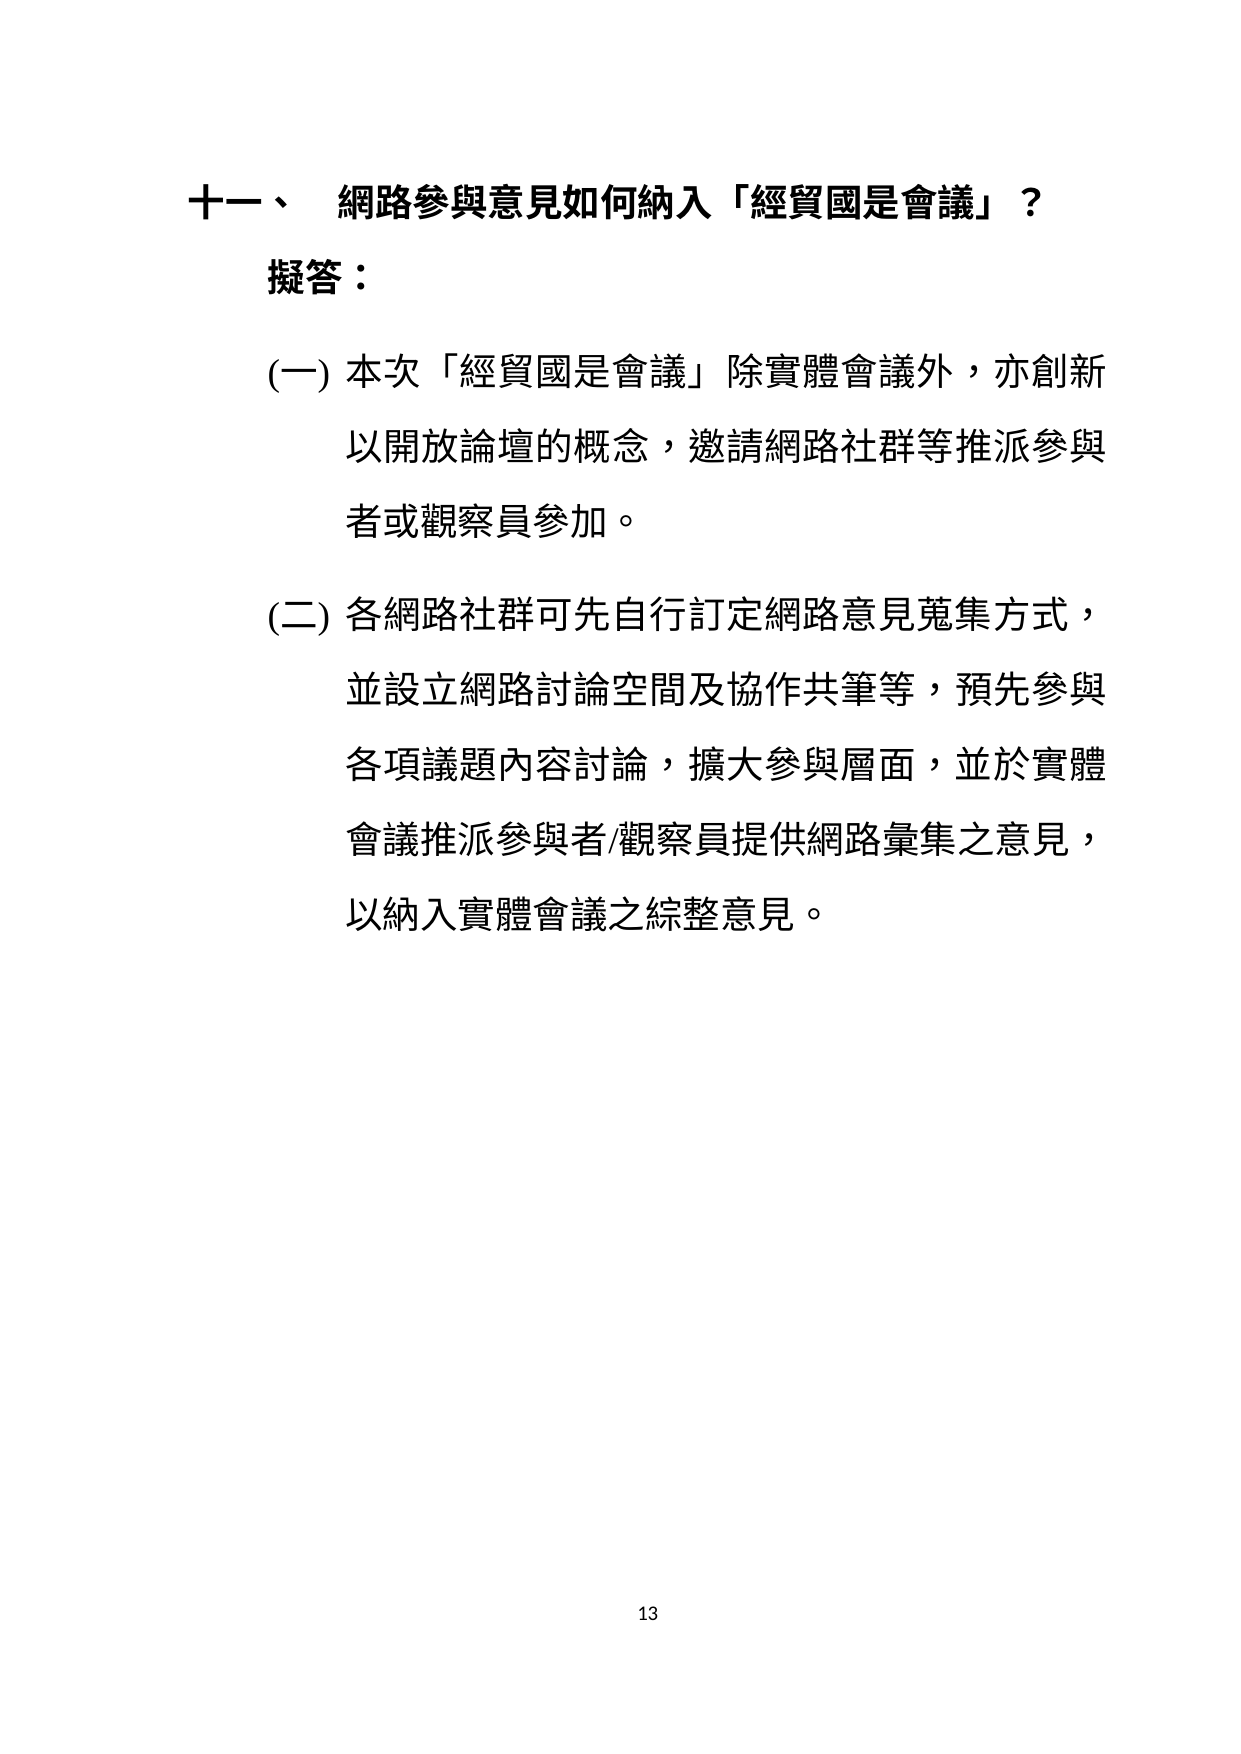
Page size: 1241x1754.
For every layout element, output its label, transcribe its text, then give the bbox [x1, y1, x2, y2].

list 本次「經貿國是會議」除實體會議外，亦創新以開放論壇的概念，邀請網路社群等推派參與者或觀察員參加。 [267, 331, 1107, 556]
list 網路參與意見如何納入「經貿國是會議」？ [187, 162, 1107, 237]
list 擬答： [267, 237, 1107, 312]
list 各網路社群可先自行訂定網路意見蒐集方式，並設立網路討論空間及協作共筆等，預先參與各項議題內容討論，擴大參與層面，並於實體會議推派參與者/觀察員提供網路彙集之意見，以納入實體會議之綜整意見。 [267, 575, 1107, 950]
